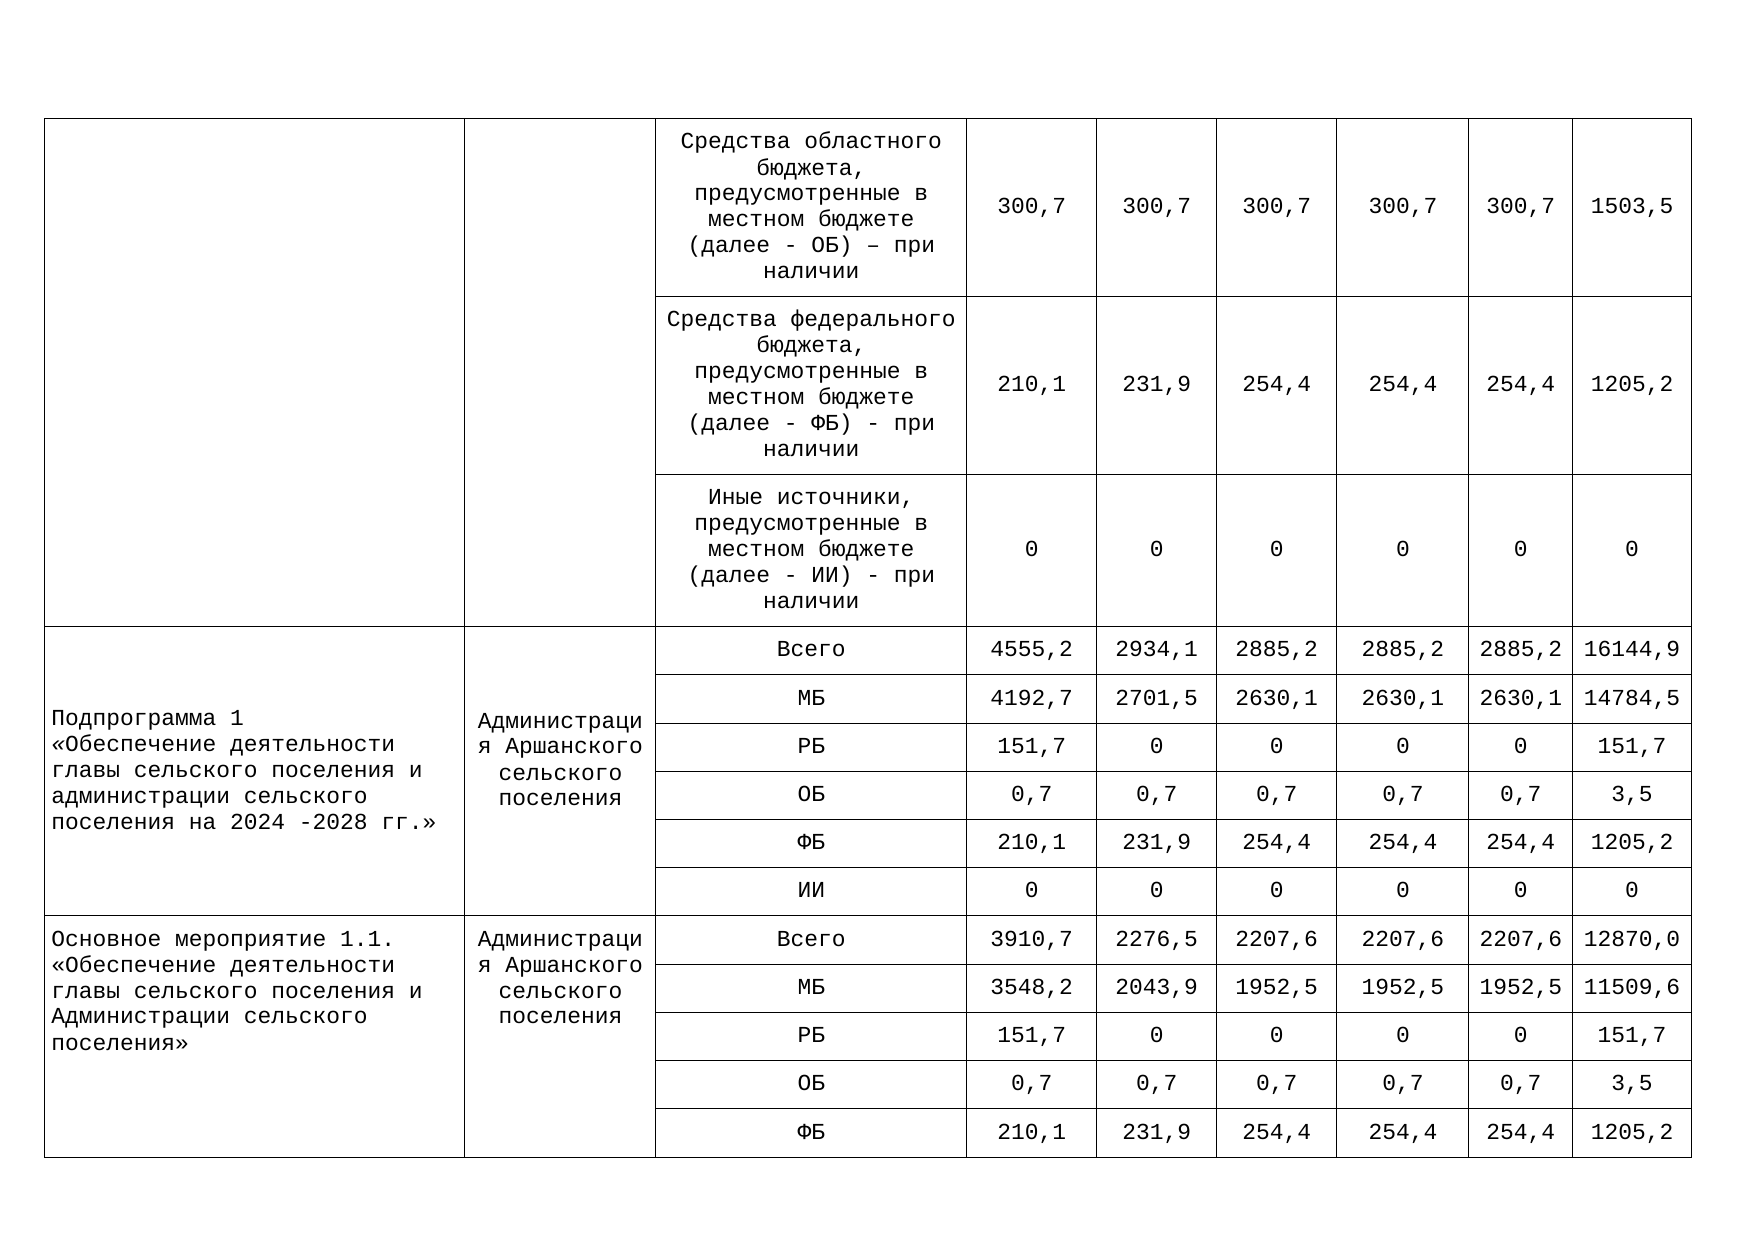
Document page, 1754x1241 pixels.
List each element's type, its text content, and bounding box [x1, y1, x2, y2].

table_cell 210,1 [967, 1109, 1096, 1157]
table_cell Всего [656, 916, 966, 964]
table_cell 0 [1337, 868, 1468, 915]
table_cell 2207,6 [1469, 916, 1572, 964]
table_cell 0 [1097, 1013, 1216, 1060]
table_cell 2934,1 [1097, 627, 1216, 674]
table_cell 0 [1097, 868, 1216, 915]
table_cell Средства федерального бюджета, предусмотренные в местном бюджете (далее - ФБ) - при наличии [656, 297, 966, 474]
table_cell 0,7 [1337, 772, 1468, 819]
table_cell 0 [1573, 868, 1691, 915]
table_cell 1205,2 [1573, 820, 1691, 867]
table_cell 254,4 [1469, 297, 1572, 474]
table_cell 0 [967, 868, 1096, 915]
table_cell 1503,5 [1573, 119, 1691, 296]
table_cell 0,7 [967, 1061, 1096, 1108]
table_cell 0 [1097, 724, 1216, 771]
table_cell 254,4 [1337, 297, 1468, 474]
table_cell 300,7 [1469, 119, 1572, 296]
table_cell 2630,1 [1217, 675, 1336, 722]
table_cell ОБ [656, 1061, 966, 1108]
table_cell 231,9 [1097, 1109, 1216, 1157]
table_cell 254,4 [1469, 820, 1572, 867]
table_cell 254,4 [1217, 297, 1336, 474]
table_cell 231,9 [1097, 820, 1216, 867]
table_cell 2207,6 [1217, 916, 1336, 964]
table_cell 3,5 [1573, 1061, 1691, 1108]
table_cell 3910,7 [967, 916, 1096, 964]
table_cell 0 [1337, 475, 1468, 626]
table_cell 0,7 [1217, 772, 1336, 819]
table_cell 231,9 [1097, 297, 1216, 474]
table_cell 300,7 [1217, 119, 1336, 296]
table_cell 151,7 [967, 724, 1096, 771]
table_cell РБ [656, 724, 966, 771]
table_cell Средства областного бюджета, предусмотренные в местном бюджете (далее - ОБ) – при наличии [656, 119, 966, 296]
table_cell 2043,9 [1097, 965, 1216, 1012]
table_cell ФБ [656, 1109, 966, 1157]
table_cell 4192,7 [967, 675, 1096, 722]
table_cell 210,1 [967, 297, 1096, 474]
table_cell 0,7 [1217, 1061, 1336, 1108]
table_cell МБ [656, 675, 966, 722]
table_cell 2885,2 [1337, 627, 1468, 674]
table_cell 254,4 [1217, 820, 1336, 867]
table_cell Администрация Аршанского сельского поселения [465, 627, 655, 915]
table_cell Подпрограмма 1 «Обеспечение деятельности главы сельского поселения и администрации сельского поселения на 2024 -2028 гг.» [45, 627, 464, 915]
table_cell 151,7 [1573, 1013, 1691, 1060]
table_cell 0,7 [1469, 772, 1572, 819]
table_cell ОБ [656, 772, 966, 819]
table_cell 0 [1337, 724, 1468, 771]
table_cell 0 [1217, 868, 1336, 915]
table_cell 2885,2 [1217, 627, 1336, 674]
table_cell 2630,1 [1469, 675, 1572, 722]
table_cell 1952,5 [1469, 965, 1572, 1012]
table_cell 2885,2 [1469, 627, 1572, 674]
table_cell 0,7 [1337, 1061, 1468, 1108]
table_cell 1205,2 [1573, 297, 1691, 474]
table_cell 210,1 [967, 820, 1096, 867]
table_cell 11509,6 [1573, 965, 1691, 1012]
table_cell 0,7 [1097, 1061, 1216, 1108]
table_cell 14784,5 [1573, 675, 1691, 722]
table_cell 0 [1469, 475, 1572, 626]
table_cell 151,7 [1573, 724, 1691, 771]
table_cell 3548,2 [967, 965, 1096, 1012]
table_cell 12870,0 [1573, 916, 1691, 964]
table_cell 2630,1 [1337, 675, 1468, 722]
table_cell 2207,6 [1337, 916, 1468, 964]
table_cell 1952,5 [1217, 965, 1336, 1012]
table_cell 0 [1217, 724, 1336, 771]
table_cell 0 [1573, 475, 1691, 626]
table_cell 0,7 [1097, 772, 1216, 819]
table_cell 254,4 [1217, 1109, 1336, 1157]
table_cell 0 [1469, 868, 1572, 915]
table_cell 0 [1469, 724, 1572, 771]
table_cell 0 [1097, 475, 1216, 626]
table_cell 0 [1469, 1013, 1572, 1060]
table_cell 254,4 [1469, 1109, 1572, 1157]
table_cell РБ [656, 1013, 966, 1060]
table_cell 0 [967, 475, 1096, 626]
table_cell 300,7 [1337, 119, 1468, 296]
table_cell 0 [1217, 1013, 1336, 1060]
table_cell 3,5 [1573, 772, 1691, 819]
table_cell 2701,5 [1097, 675, 1216, 722]
table_cell 2276,5 [1097, 916, 1216, 964]
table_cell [465, 916, 655, 1157]
table_cell ФБ [656, 820, 966, 867]
table_cell 0 [1217, 475, 1336, 626]
table_cell 254,4 [1337, 1109, 1468, 1157]
table_cell 254,4 [1337, 820, 1468, 867]
table_cell ИИ [656, 868, 966, 915]
table_cell 0,7 [1469, 1061, 1572, 1108]
table_cell Всего [656, 627, 966, 674]
table_cell 1205,2 [1573, 1109, 1691, 1157]
table_cell 1952,5 [1337, 965, 1468, 1012]
table_cell 4555,2 [967, 627, 1096, 674]
table_cell МБ [656, 965, 966, 1012]
table_cell 0,7 [967, 772, 1096, 819]
table_cell 151,7 [967, 1013, 1096, 1060]
table_cell 16144,9 [1573, 627, 1691, 674]
table_cell 0 [1337, 1013, 1468, 1060]
table_cell 300,7 [1097, 119, 1216, 296]
table_cell Иные источники, предусмотренные в местном бюджете (далее - ИИ) - при наличии [656, 475, 966, 626]
table_cell Основное мероприятие 1.1. «Обеспечение деятельности главы сельского поселения и Администрации сельского поселения» [45, 916, 464, 1157]
table_cell 300,7 [967, 119, 1096, 296]
